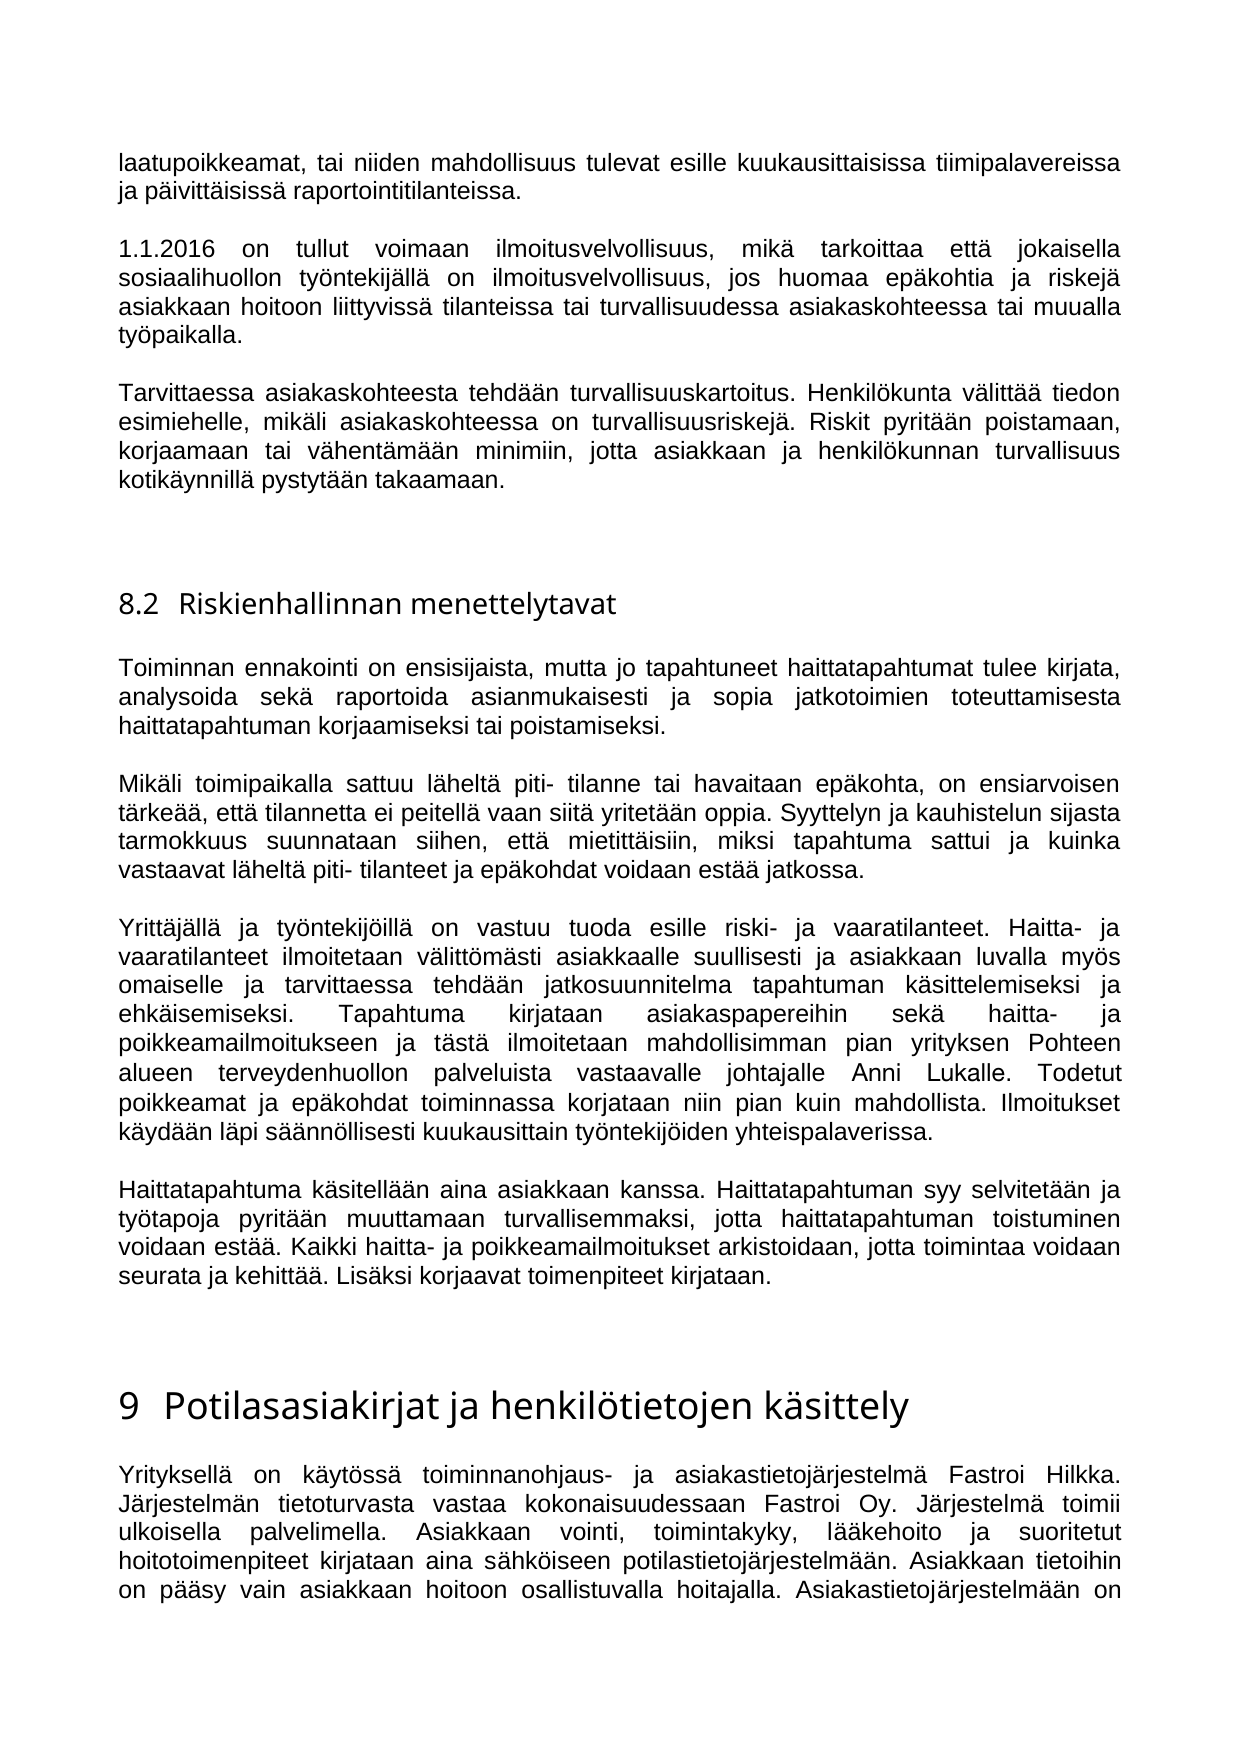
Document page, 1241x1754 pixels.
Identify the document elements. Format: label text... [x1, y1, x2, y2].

text Anni Lukalle [118, 913, 1122, 1146]
subtitle Riskienhallinnan menettelytavat [118, 583, 1122, 623]
subtitle Potilasasiakirjat ja henkilötietojen käsittely [118, 1380, 1122, 1431]
